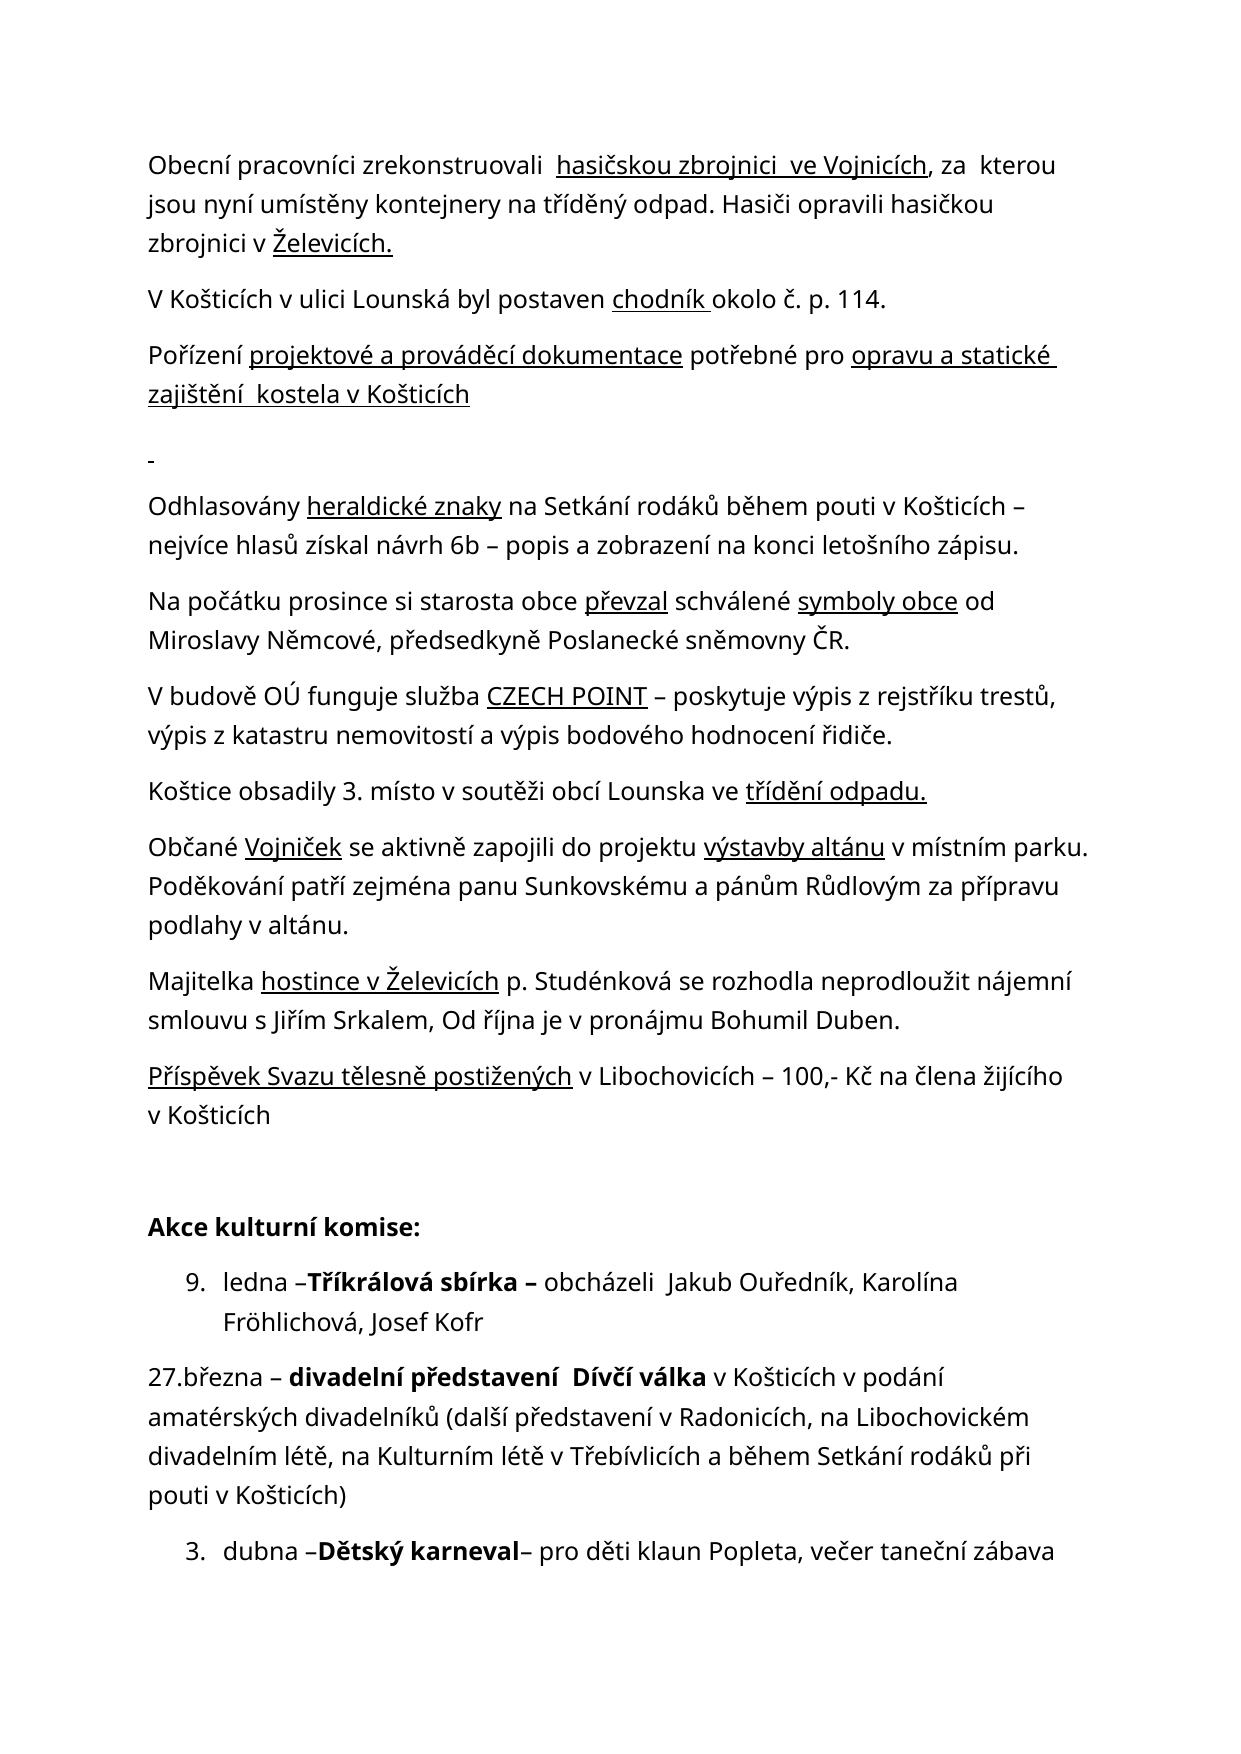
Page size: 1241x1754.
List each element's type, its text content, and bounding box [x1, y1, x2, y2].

text V Košticích v ulici Lounská byl postaven chodník okolo č. p. 114. [148, 282, 1093, 316]
text V budově OÚ funguje služba CZECH POINT – poskytuje výpis z rejstříku trestů, výpis z katastru nemovitostí a výpis bodového hodnocení řidiče. [148, 678, 1093, 752]
text 27.března – divadelní představení Dívčí válka v Košticích v podání amatérských divadelníků (další představení v Radonicích, na Libochovickém divadelním létě, na Kulturním létě v Třebívlicích a během Setkání rodáků při pouti v Košticích) [148, 1360, 1093, 1512]
list dubna –Dětský karneval– pro děti klaun Popleta, večer taneční zábava [185, 1533, 1093, 1567]
text Občané Vojniček se aktivně zapojili do projektu výstavby altánu v místním parku. Poděkování patří zejména panu Sunkovskému a pánům Růdlovým za přípravu podlahy v altánu. [148, 829, 1093, 942]
text Koštice obsadily 3. místo v soutěži obcí Lounska ve třídění odpadu. [148, 773, 1093, 807]
text Majitelka hostince v Želevicích p. Studénková se rozhodla neprodloužit nájemní smlouvu s Jiřím Srkalem, Od října je v pronájmu Bohumil Duben. [148, 963, 1093, 1037]
text Na počátku prosince si starosta obce převzal schválené symboly obce od Miroslavy Němcové, předsedkyně Poslanecké sněmovny ČR. [148, 583, 1093, 657]
text Pořízení projektové a prováděcí dokumentace potřebné pro opravu a statické zajištění kostela v Košticích [148, 338, 1093, 411]
text Odhlasovány heraldické znaky na Setkání rodáků během pouti v Košticích – nejvíce hlasů získal návrh 6b – popis a zobrazení na konci letošního zápisu. [148, 488, 1093, 562]
list ledna –Tříkrálová sbírka – obcházeli Jakub Ouředník, Karolína Fröhlichová, Josef Kofr [185, 1265, 1093, 1338]
text Akce kulturní komise: [148, 1209, 1093, 1243]
text Obecní pracovníci zrekonstruovali hasičskou zbrojnici ve Vojnicích, za kterou jsou nyní umístěny kontejnery na tříděný odpad. Hasiči opravili hasičkou zbrojnici v Želevicích. [148, 148, 1093, 260]
text Příspěvek Svazu tělesně postižených v Libochovicích – 100,- Kč na člena žijícího v Košticích [148, 1058, 1093, 1132]
